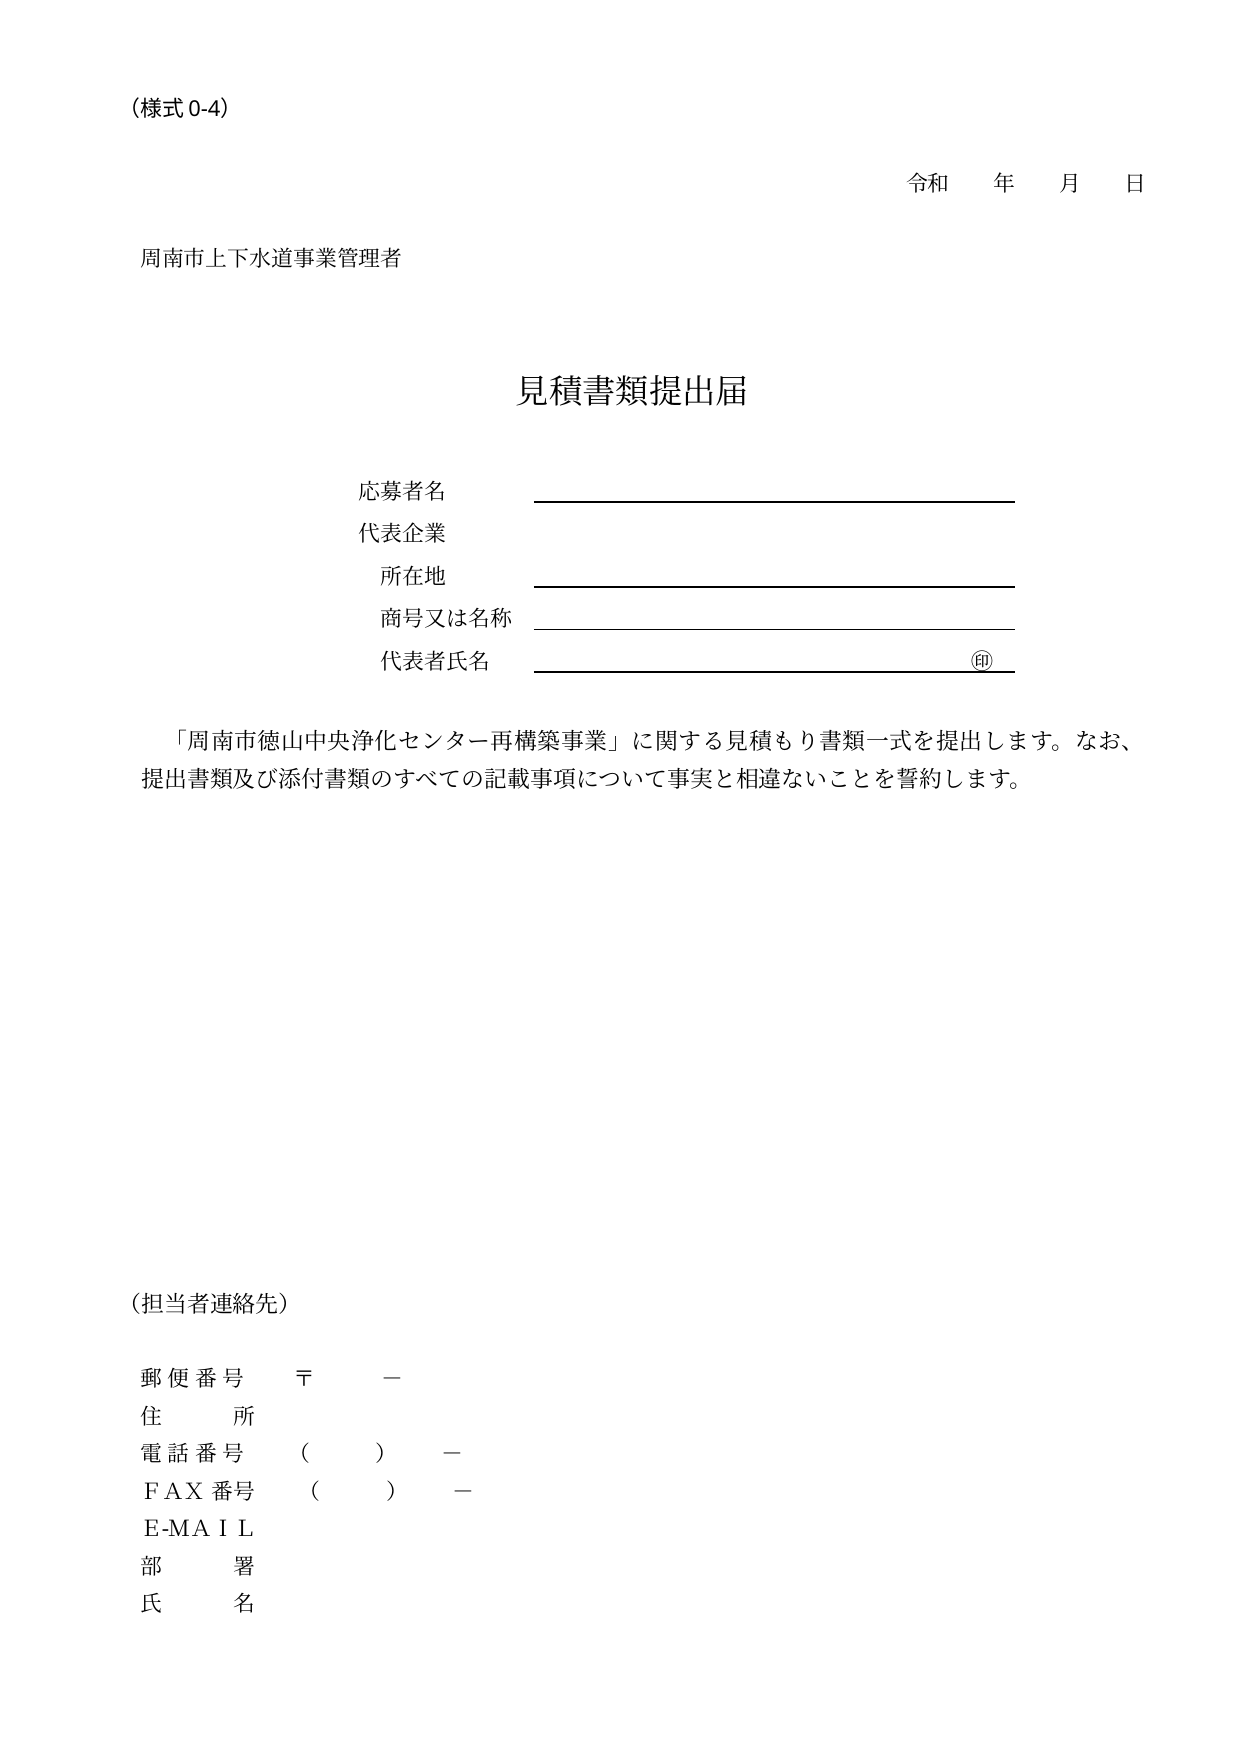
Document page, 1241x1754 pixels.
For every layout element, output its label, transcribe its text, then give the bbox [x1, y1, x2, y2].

text 住 所 [118, 1396, 1146, 1434]
text 所在地 [118, 556, 1146, 594]
text 見積書類提出届 [118, 351, 1146, 426]
text 電 話 番 号 （ ） － [118, 1434, 1146, 1471]
text 郵 便 番 号 〒 － [118, 1359, 1146, 1396]
text ＦＡＸ 番号 （ ） － [118, 1471, 1146, 1509]
text （担当者連絡先） [118, 1284, 1146, 1321]
text 令和 年 月 日 [118, 164, 1146, 201]
text Ｅ-ＭＡＩＬ [118, 1509, 1146, 1546]
text 代表者氏名 ㊞ [118, 641, 1146, 679]
text 周南市上下水道事業管理者 [118, 239, 1146, 276]
text 商号又は名称 [118, 599, 1146, 636]
text 氏 名 [118, 1584, 1146, 1621]
text （様式0-4） [118, 89, 1146, 126]
text 応募者名 [118, 471, 1146, 509]
text 部 署 [118, 1546, 1146, 1584]
text 代表企業 [118, 514, 1146, 551]
text 「周南市徳山中央浄化センター再構築事業」に関する見積もり書類一式を提出します。なお、提出書類及び添付書類のすべての記載事項について事実と相違ないことを誓約します。 [141, 721, 1146, 796]
